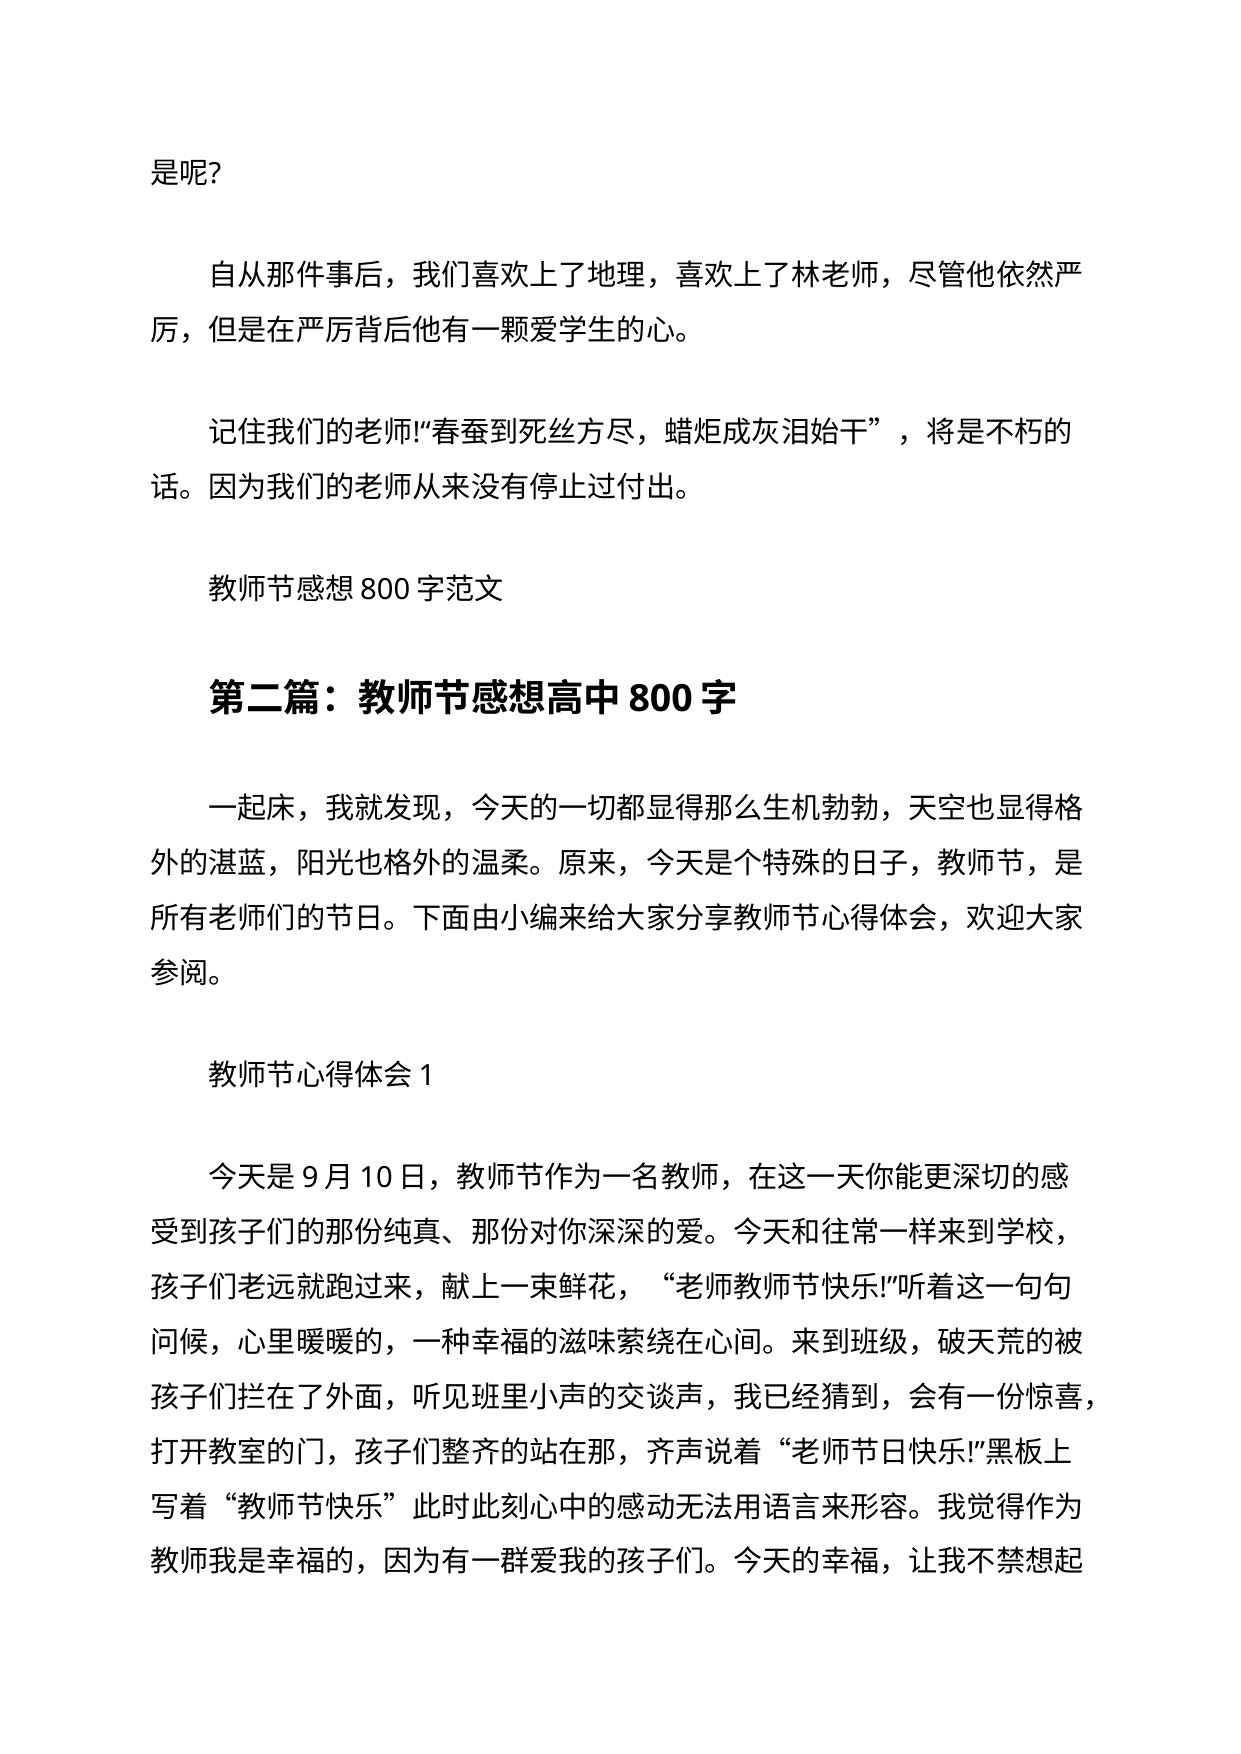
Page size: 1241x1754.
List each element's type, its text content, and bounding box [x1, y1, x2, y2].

text 一起床，我就发现，今天的一切都显得那么生机勃勃，天空也显得格外的湛蓝，阳光也格外的温柔。原来，今天是个特殊的日子，教师节，是所有老师们的节日。下面由小编来给大家分享教师节心得体会，欢迎大家参阅。 [150, 785, 1090, 992]
text 记住我们的老师!“春蚕到死丝方尽，蜡炬成灰泪始干”，将是不朽的话。因为我们的老师从来没有停止过付出。 [150, 409, 1090, 506]
text 教师节心得体会1 [150, 1051, 1090, 1094]
text 自从那件事后，我们喜欢上了地理，喜欢上了林老师，尽管他依然严厉，但是在严厉背后他有一颗爱学生的心。 [150, 252, 1090, 349]
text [150, 150, 1090, 192]
text 教师节感想800字范文 [150, 565, 1090, 608]
text 第二篇：教师节感想高中800字 [150, 667, 1090, 722]
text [150, 1153, 1090, 1580]
